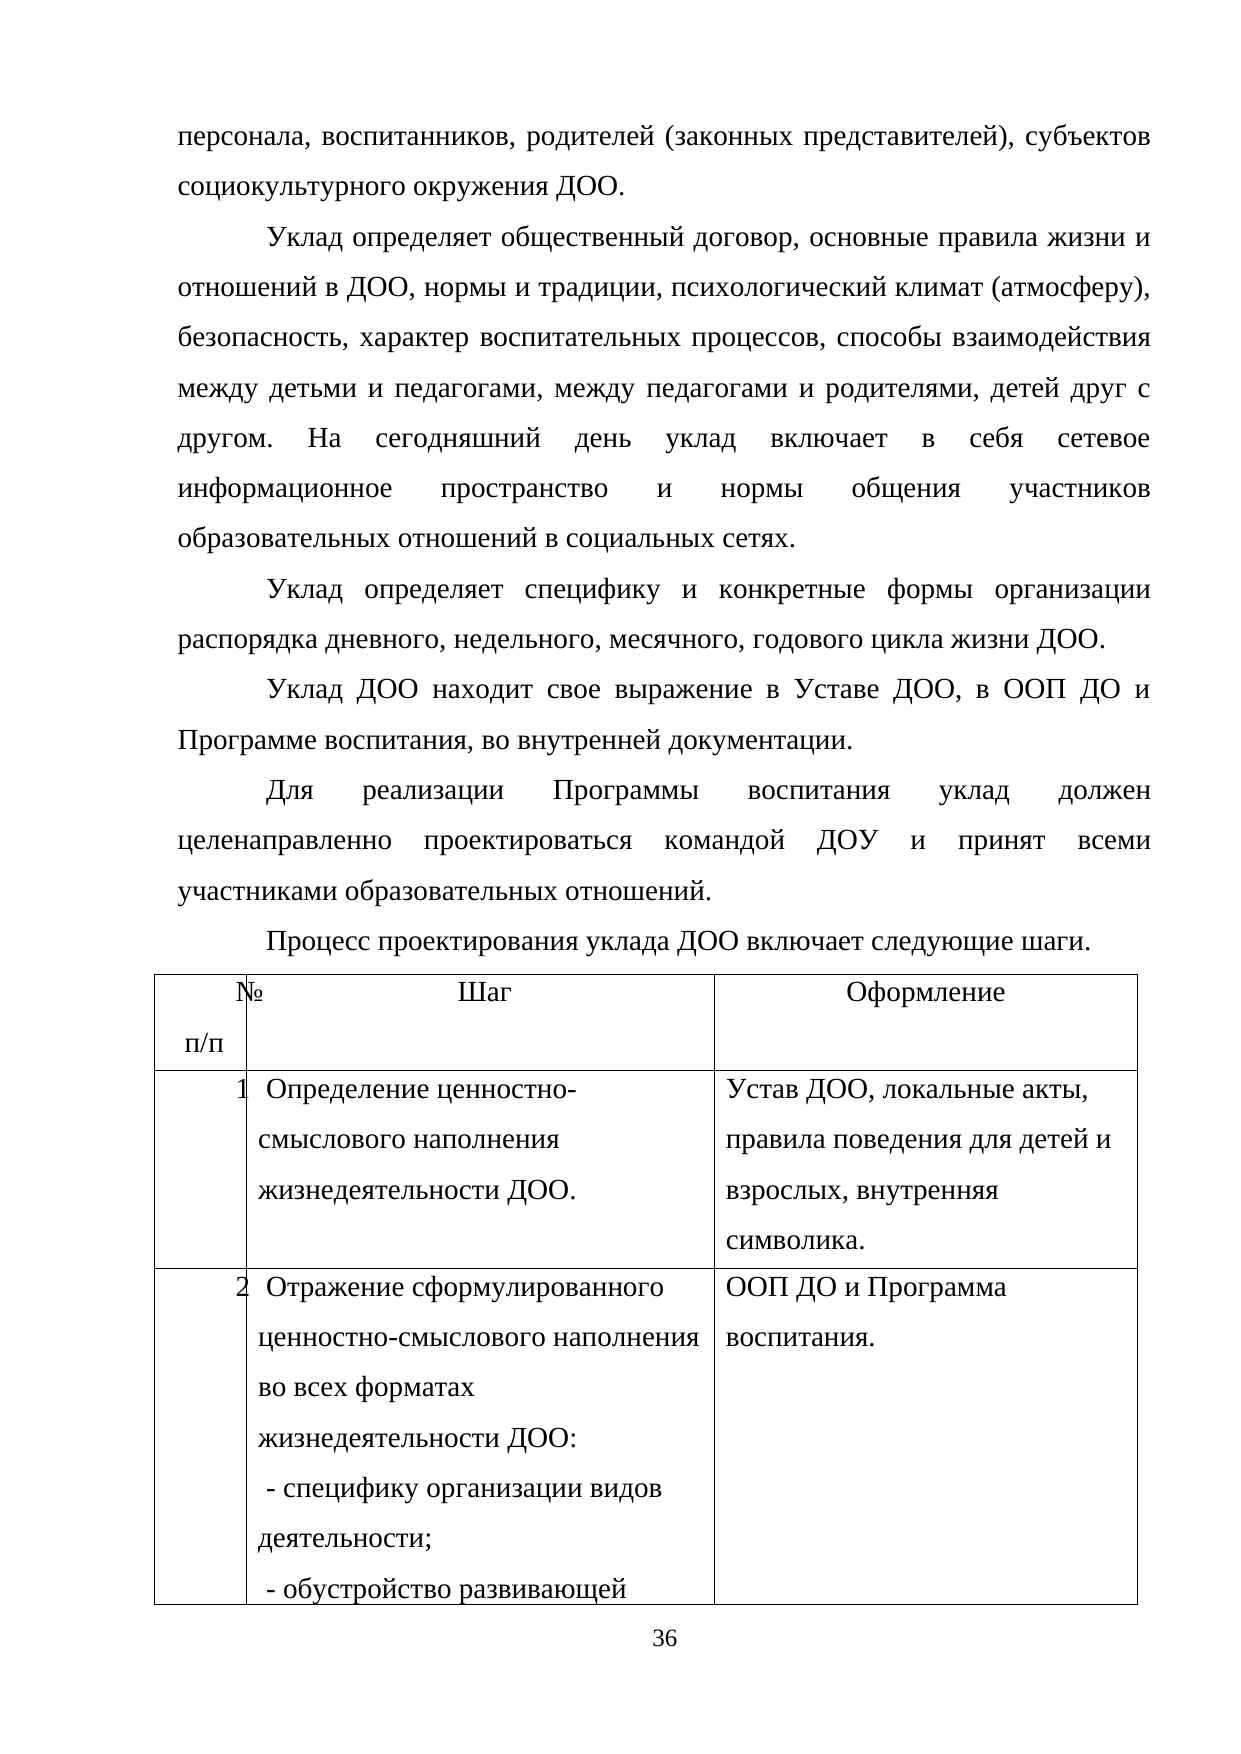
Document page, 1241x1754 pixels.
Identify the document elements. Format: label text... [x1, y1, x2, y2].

table_cell 2 [155, 1269, 246, 1604]
table_header Шаг [247, 975, 714, 1070]
text Уклад определяет общественный договор, основные правила жизни и отношений в ДОО, нормы и традиции, психологический климат (атмосферу), безопасность, характер воспитательных процессов, способы взаимодействия между детьми и педагогами, между педагогами и родителями, детей друг с другом. На сегодняшний день уклад включает в себя сетевое информационное пространство и нормы общения участников образовательных отношений в социальных сетях. [177, 219, 1152, 554]
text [177, 118, 1152, 202]
table_header Оформление [715, 975, 1137, 1070]
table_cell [247, 1269, 714, 1604]
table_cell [715, 1269, 1137, 1604]
table_cell 1 [155, 1071, 246, 1268]
text Процесс проектирования уклада ДОО включает следующие шаги. [177, 923, 1152, 957]
table_header № п/п [155, 975, 246, 1070]
text Для реализации Программы воспитания уклад должен целенаправленно проектироваться командой ДОУ и принят всеми участниками образовательных отношений. [177, 772, 1152, 906]
table_cell Определение ценностно-смыслового наполнения жизнедеятельности ДОО. [247, 1071, 714, 1268]
table_cell Устав ДОО, локальные акты, правила поведения для детей и взрослых, внутренняя символика. [715, 1071, 1137, 1268]
text Уклад ДОО находит свое выражение в Уставе ДОО, в ООП ДО и Программе воспитания, во внутренней документации. [177, 672, 1152, 755]
text Уклад определяет специфику и конкретные формы организации распорядка дневного, недельного, месячного, годового цикла жизни ДОО. [177, 571, 1152, 655]
